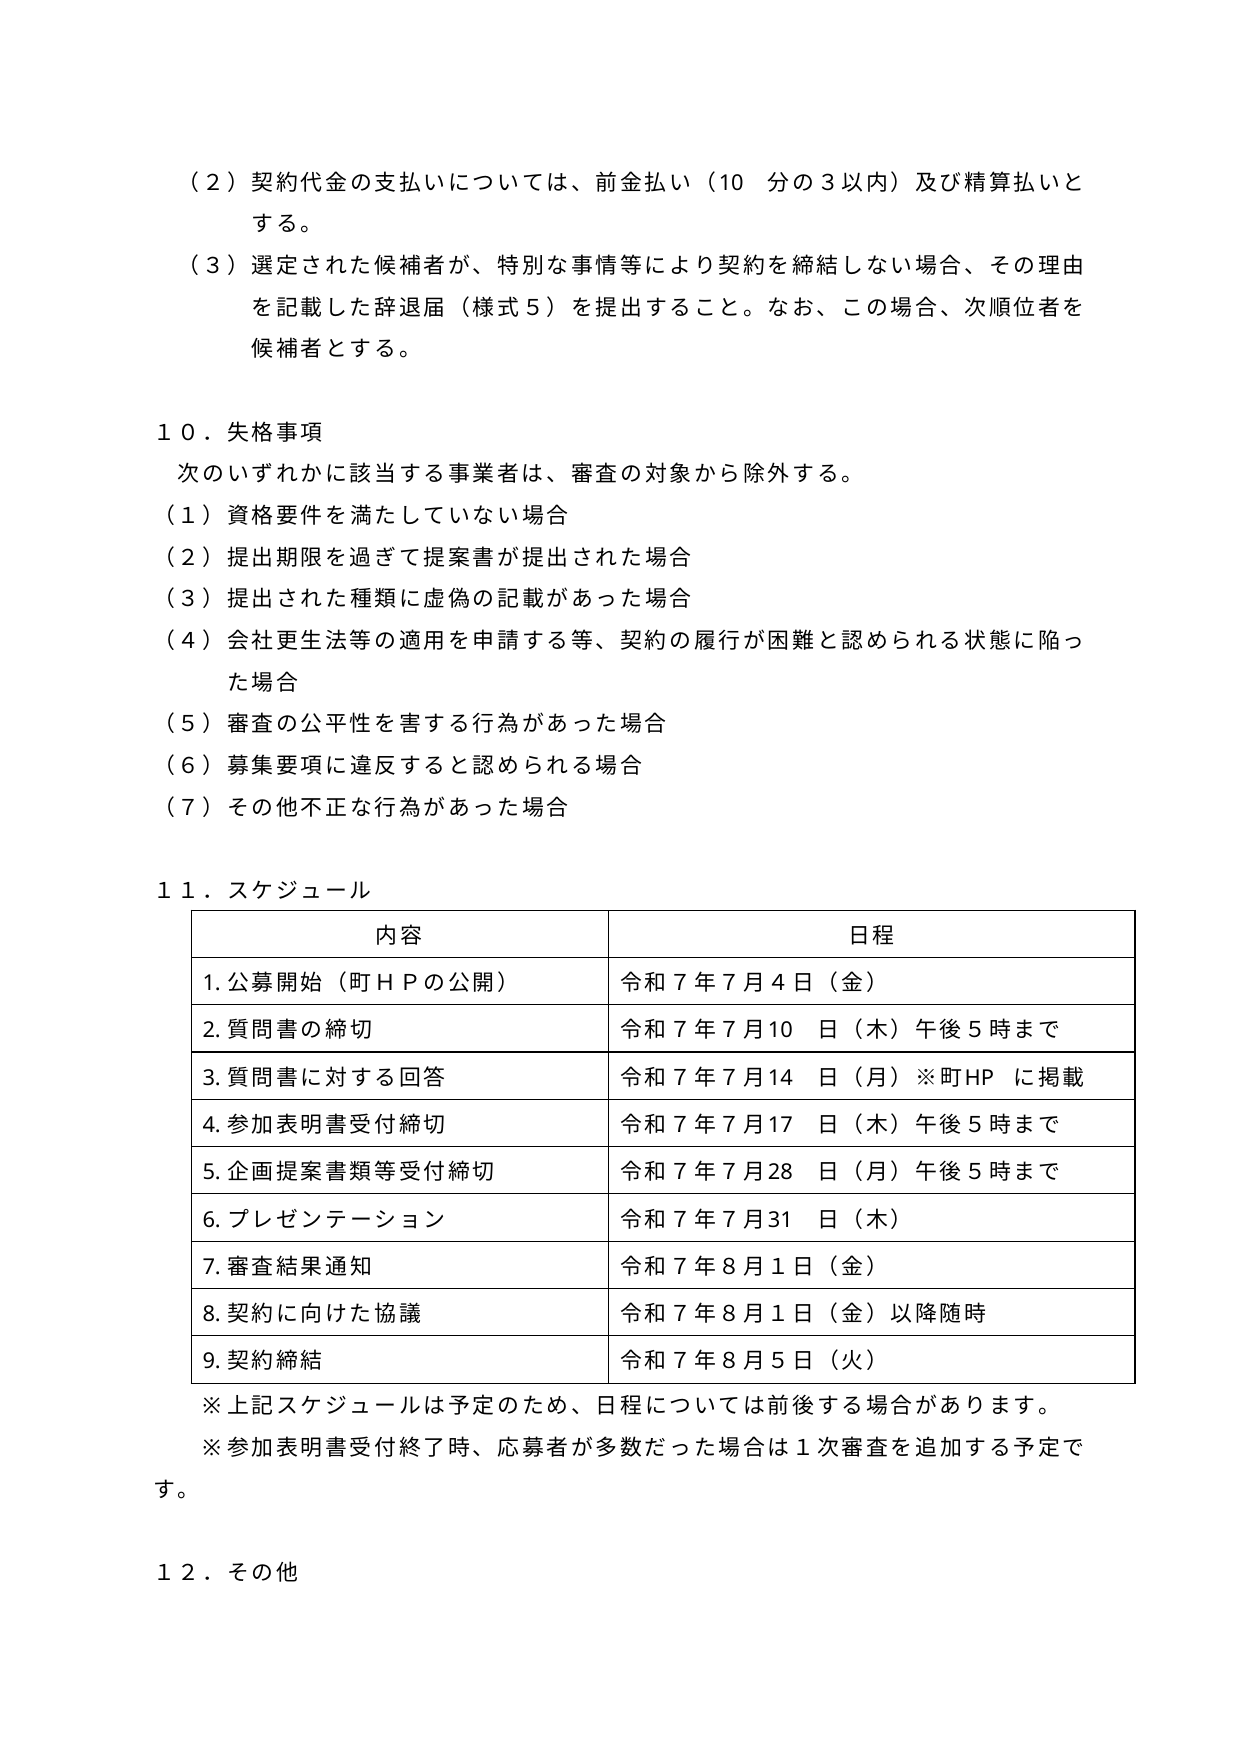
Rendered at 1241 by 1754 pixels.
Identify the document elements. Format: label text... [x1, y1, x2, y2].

table_cell 4.参加表明書受付締切 [192, 1100, 608, 1146]
text ※参加表明書受付終了時、応募者が多数だった場合は１次審査を追加する予定です。 [153, 1425, 1087, 1508]
text １２．その他 [153, 1550, 1087, 1592]
table_cell 3.質問書に対する回答 [192, 1053, 608, 1099]
text （１）資格要件を満たしていない場合 [153, 493, 1087, 534]
table_cell 令和７年７月31日（木） [609, 1194, 1134, 1241]
table_cell 6.プレゼンテーション [192, 1194, 608, 1241]
table_cell 令和７年７月10日（木）午後５時まで [609, 1005, 1134, 1051]
text ※上記スケジュールは予定のため、日程については前後する場合があります。 [153, 1383, 1087, 1425]
text （７）その他不正な行為があった場合 [153, 784, 1087, 826]
table_cell 2.質問書の締切 [192, 1005, 608, 1051]
text 次のいずれかに該当する事業者は、審査の対象から除外する。 [153, 451, 1087, 493]
text （６）募集要項に違反すると認められる場合 [153, 743, 1087, 784]
table_cell 9.契約締結 [192, 1336, 608, 1382]
table_cell 令和７年８月５日（火） [609, 1336, 1134, 1382]
table_header 日程 [609, 911, 1134, 957]
text １１．スケジュール [153, 868, 1087, 909]
text （２）契約代金の支払いについては、前金払い（10分の３以内）及び精算払いとする。 [153, 159, 1087, 243]
table_cell 7.審査結果通知 [192, 1242, 608, 1288]
table_cell 令和７年７月17日（木）午後５時まで [609, 1100, 1134, 1146]
text （３）選定された候補者が、特別な事情等により契約を締結しない場合、その理由を記載した辞退届（様式５）を提出すること。なお、この場合、次順位者を候補者とする。 [153, 243, 1087, 368]
text （３）提出された種類に虚偽の記載があった場合 [153, 576, 1087, 618]
table_header 内容 [192, 911, 608, 957]
text （５）審査の公平性を害する行為があった場合 [153, 701, 1087, 743]
table_cell 令和７年７月４日（金） [609, 958, 1134, 1004]
text （２）提出期限を過ぎて提案書が提出された場合 [153, 534, 1087, 576]
table_cell 1.公募開始（町ＨＰの公開） [192, 958, 608, 1004]
table_cell 令和７年８月１日（金）以降随時 [609, 1289, 1134, 1335]
table_cell 令和７年７月28日（月）午後５時まで [609, 1147, 1134, 1193]
table_cell 令和７年８月１日（金） [609, 1242, 1134, 1288]
table_cell 5.企画提案書類等受付締切 [192, 1147, 608, 1193]
text １０．失格事項 [153, 409, 1087, 451]
table_cell 令和７年７月14日（月）※町HPに掲載 [609, 1053, 1134, 1099]
table_cell 8.契約に向けた協議 [192, 1289, 608, 1335]
text （４）会社更生法等の適用を申請する等、契約の履行が困難と認められる状態に陥った場合 [153, 618, 1087, 701]
